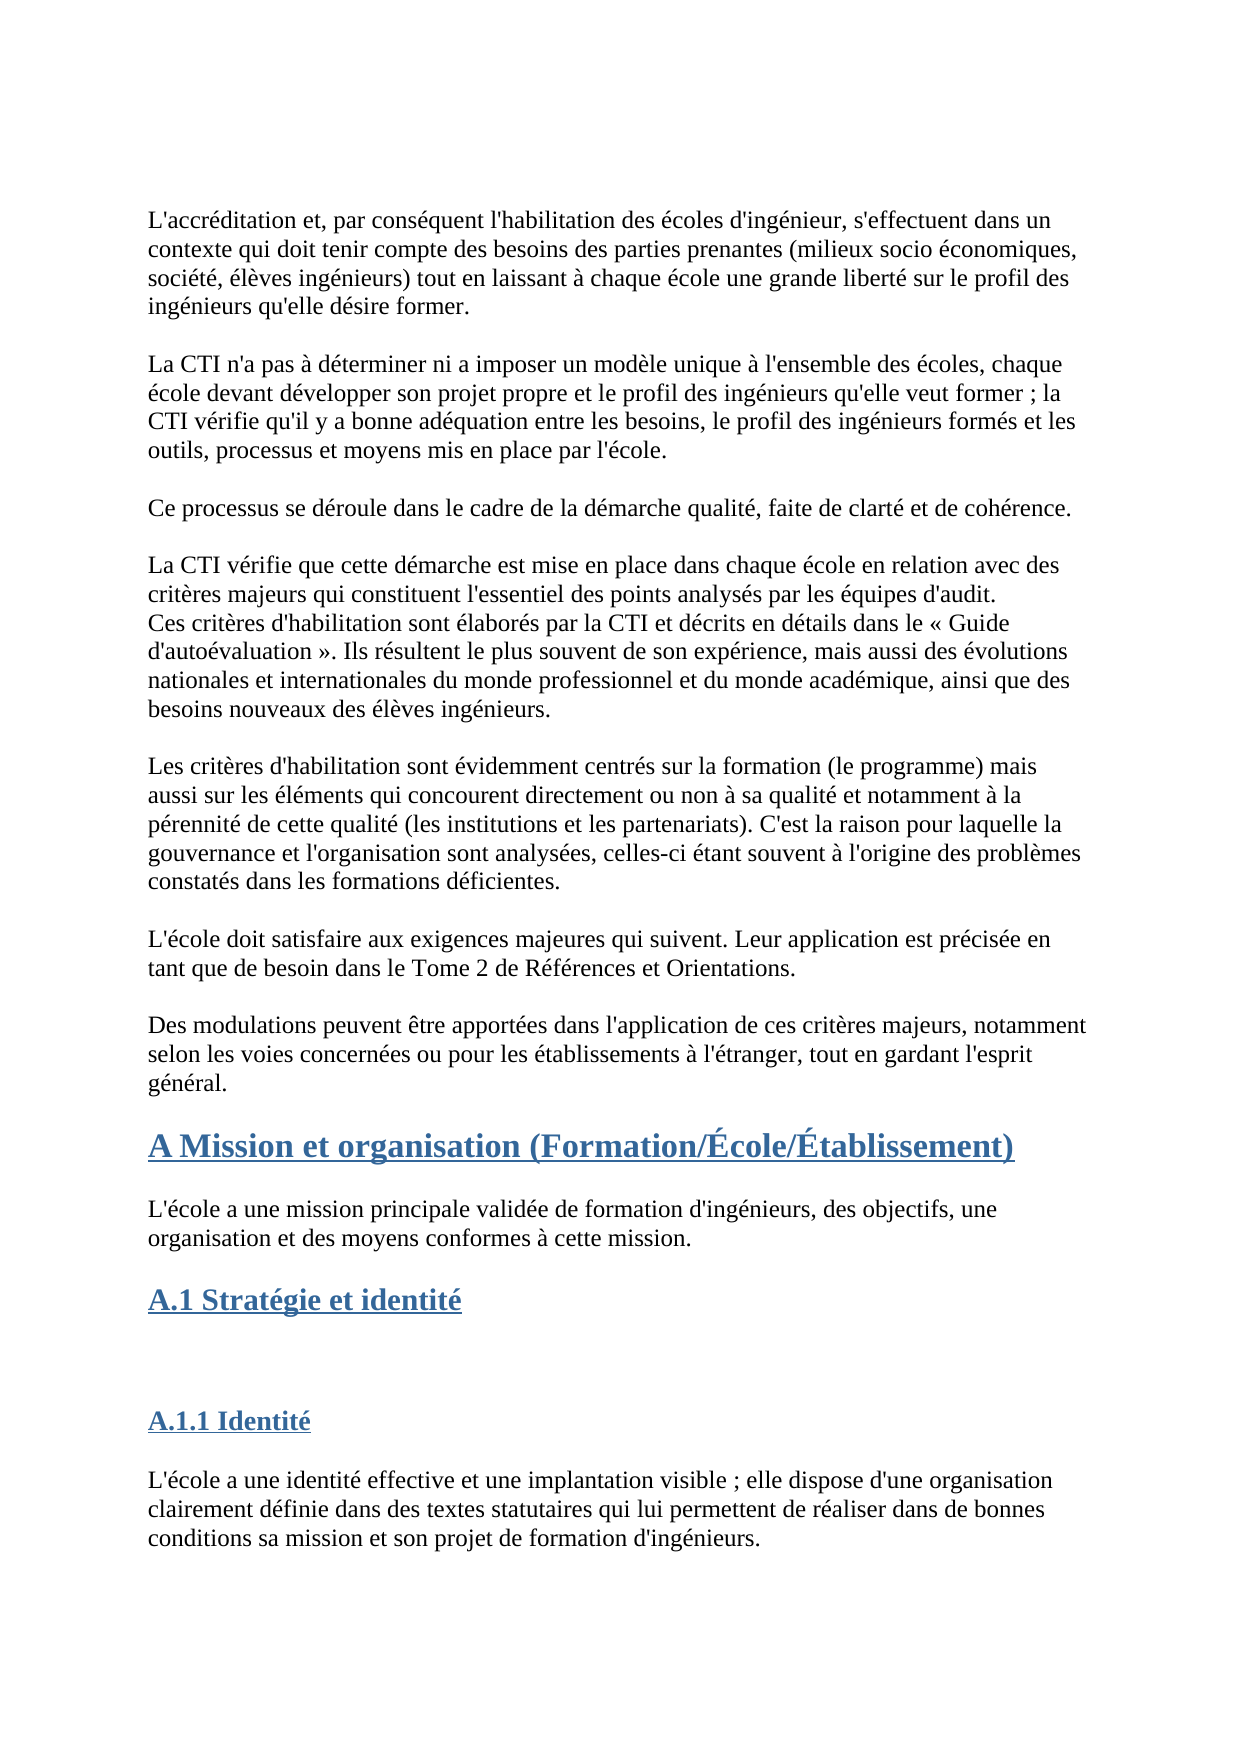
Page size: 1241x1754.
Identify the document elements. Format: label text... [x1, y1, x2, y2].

subtitle A Mission et organisation (Formation/École/Établissement) [148, 1126, 1093, 1165]
subtitle A.1.1 Identité [148, 1404, 1093, 1436]
text L'école a une mission principale validée de formation d'ingénieurs, des objectifs, une organisation et des moyens conformes à cette mission. [148, 1194, 1093, 1252]
text L'accréditation et, par conséquent l'habilitation des écoles d'ingénieur, s'effectuent dans un contexte qui doit tenir compte des besoins des parties prenantes (milieux socio économiques, société, élèves ingénieurs) tout en laissant à chaque école une grande liberté sur le profil des ingénieurs qu'elle désire former. La CTI n'a pas à déterminer ni a imposer un modèle unique à l'ensemble des écoles, chaque école devant développer son projet propre et le profil des ingénieurs qu'elle veut former ; la CTI vérifie qu'il y a bonne adéquation entre les besoins, le profil des ingénieurs formés et les outils, processus et moyens mis en place par l'école. Ce processus se déroule dans le cadre de la démarche qualité, faite de clarté et de cohérence. La CTI vérifie que cette démarche est mise en place dans chaque école en relation avec des critères majeurs qui constituent l'essentiel des points analysés par les équipes d'audit. Ces critères d'habilitation sont élaborés par la CTI et décrits en détails dans le « Guide d'autoévaluation ». Ils résultent le plus souvent de son expérience, mais aussi des évolutions nationales et internationales du monde professionnel et du monde académique, ainsi que des besoins nouveaux des élèves ingénieurs. Les critères d'habilitation sont évidemment centrés sur la formation (le programme) mais aussi sur les éléments qui concourent directement ou non à sa qualité et notamment à la pérennité de cette qualité (les institutions et les partenariats). C'est la raison pour laquelle la gouvernance et l'organisation sont analysées, celles-ci étant souvent à l'origine des problèmes constatés dans les formations déficientes. L'école doit satisfaire aux exigences majeures qui suivent. Leur application est précisée en tant que de besoin dans le Tome 2 de Références et Orientations. Des modulations peuvent être apportées dans l'application de ces critères majeurs, notamment selon les voies concernées ou pour les établissements à l'étranger, tout en gardant l'esprit général. [148, 148, 1093, 1096]
text L'école a une identité effective et une implantation visible ; elle dispose d'une organisation clairement définie dans des textes statutaires qui lui permettent de réaliser dans de bonnes conditions sa mission et son projet de formation d'ingénieurs. [148, 1465, 1093, 1552]
subtitle A.1 Stratégie et identité [148, 1281, 1093, 1317]
